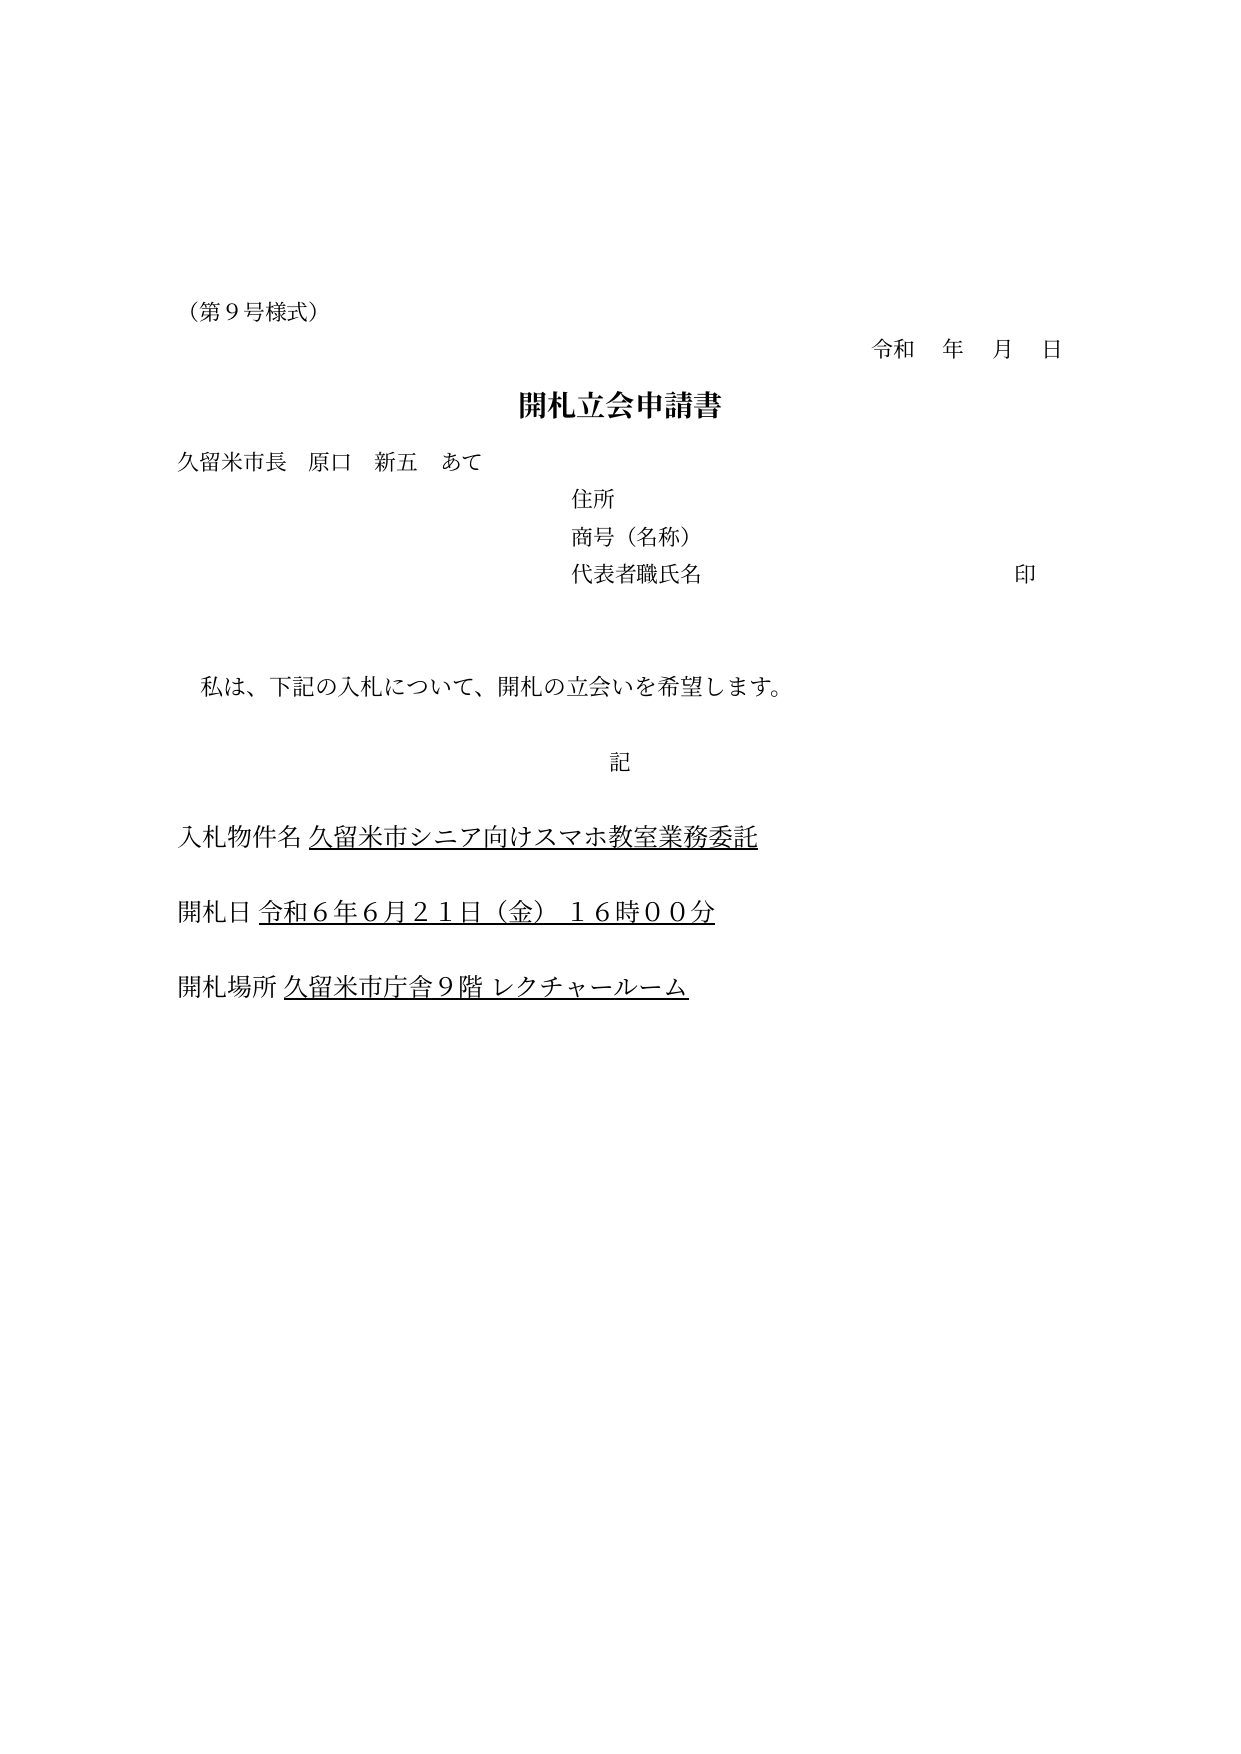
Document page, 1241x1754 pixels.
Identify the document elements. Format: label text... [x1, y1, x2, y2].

text 令和 年 月 日 [177, 329, 1063, 367]
text 代表者職氏名 印 [177, 554, 1063, 592]
text 商号（名称） [177, 517, 1063, 554]
text 住所 [177, 479, 1063, 517]
text 久留米市長 原口 新五 あて [177, 442, 1063, 479]
text 開札場所 久留米市庁舎９階 レクチャールーム [177, 967, 1063, 1004]
text 入札物件名 久留米市シニア向けスマホ教室業務委託 [177, 817, 1063, 854]
text （第９号様式） [177, 292, 1063, 329]
text 私は、下記の入札について、開札の立会いを希望します。 [177, 667, 1063, 704]
text 開札日 令和６年６月２１日（金） １６時００分 [177, 892, 1063, 929]
text 開札立会申請書 [177, 367, 1063, 442]
text 記 [177, 742, 1063, 779]
